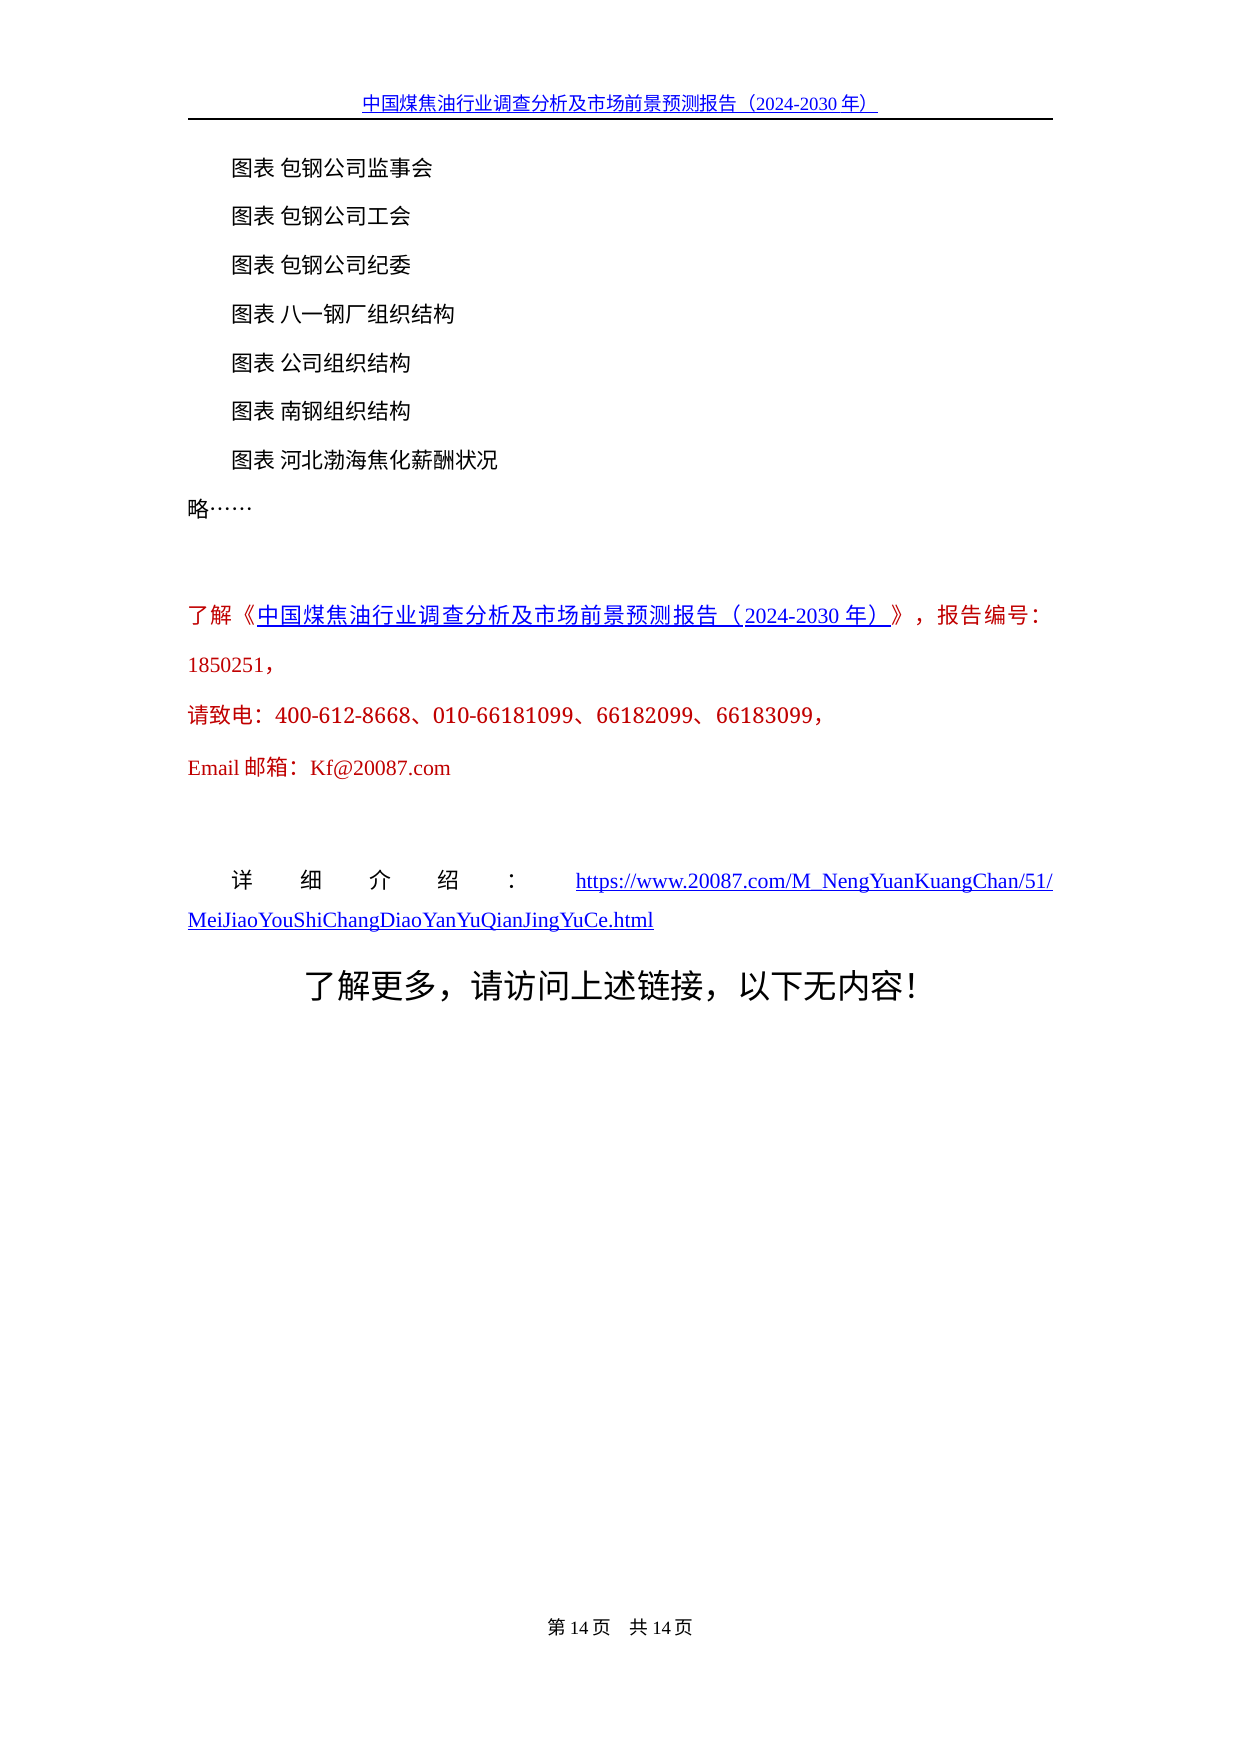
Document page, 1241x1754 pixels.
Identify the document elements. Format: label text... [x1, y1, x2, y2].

text 了解《中国煤焦油行业调查分析及市场前景预测报告（2024-2030年）》，报告编号：1850251， [187, 598, 1053, 679]
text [187, 150, 1053, 524]
text 请致电：400-612-8668、010-66181099、66182099、66183099， [187, 698, 1053, 731]
title 了解更多，请访问上述链接，以下无内容！ [187, 952, 1053, 1017]
text 详细介绍：https://www.20087.com/M_NengYuanKuangChan/51/MeiJiaoYouShiChangDiaoYanYuQianJingYuCe.html [187, 863, 1053, 936]
text Email邮箱：Kf@20087.com [187, 750, 1053, 782]
